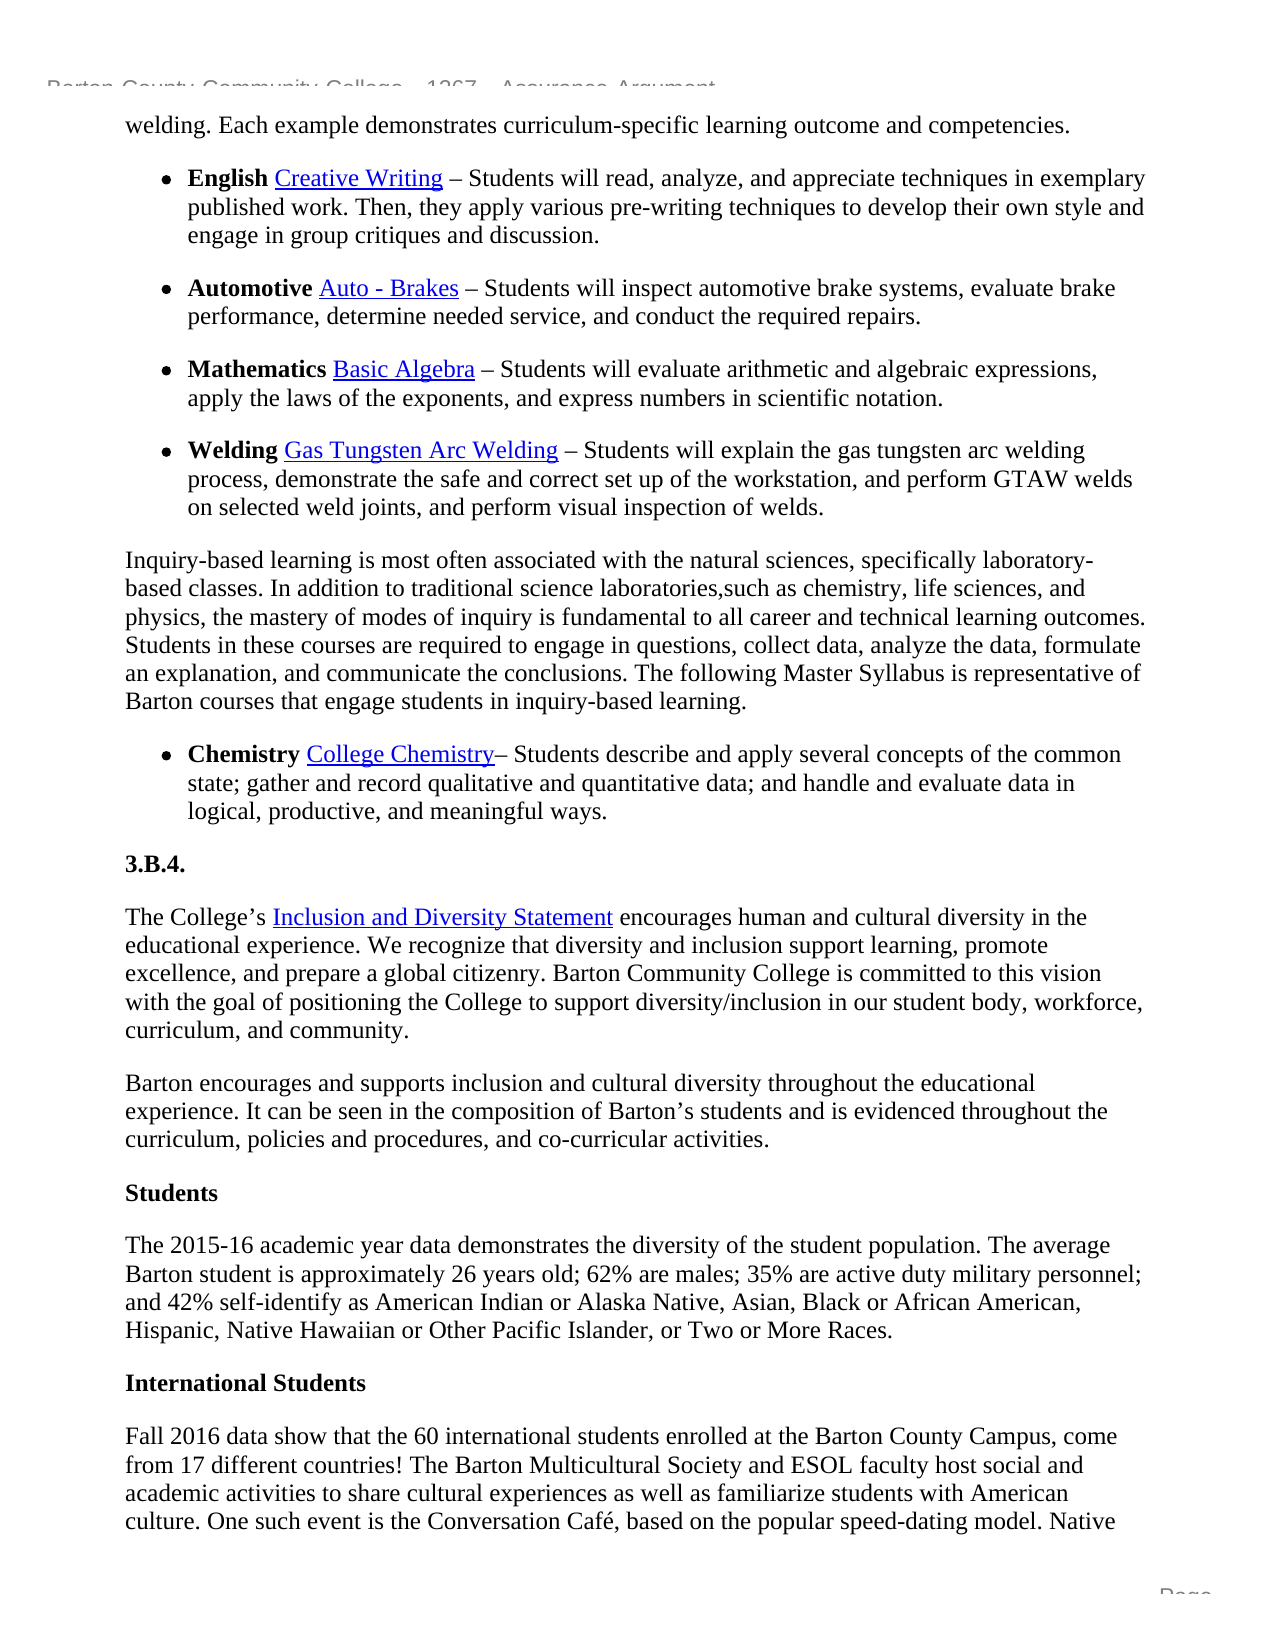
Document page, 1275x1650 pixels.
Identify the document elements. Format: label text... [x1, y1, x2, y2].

text welding. Each example demonstrates curriculum-specific learning outcome and competencies. [125, 110, 1221, 139]
subtitle Students [125, 1178, 1221, 1206]
text Welding Gas Tungsten Arc Welding – Students will explain the gas tungsten arc welding process, demonstrate the safe and correct set up of the workstation, and perform GTAW welds on selected weld joints, and perform visual inspection of welds. [187, 436, 1135, 521]
text The 2015-16 academic year data demonstrates the diversity of the student population. The average Barton student is approximately 26 years old; 62% are males; 35% are active duty military personnel; and 42% self-identify as American Indian or Alaska Native, Asian, Black or African American, Hispanic, Native Hawaiian or Other Pacific Islander, or Two or More Races. [125, 1231, 1144, 1344]
text Fall 2016 data show that the 60 international students enrolled at the Barton County Campus, come from 17 different countries! The Barton Multicultural Society and ESOL faculty host social and academic activities to share cultural experiences as well as familiarize students with American culture. One such event is the Conversation Café, based on the popular speed-dating model. Native [125, 1422, 1120, 1535]
text Mathematics Basic Algebra – Students will evaluate arithmetic and algebraic expressions, apply the laws of the exponents, and express numbers in scientific notation. [187, 355, 1100, 411]
subtitle International Students [125, 1368, 1221, 1397]
text Chemistry College Chemistry– Students describe and apply several concepts of the common state; gather and record qualitative and quantitative data; and handle and evaluate data in logical, productive, and meaningful ways. [187, 740, 1130, 824]
text Barton encourages and supports inclusion and cultural diversity throughout the educational experience. It can be seen in the composition of Barton’s students and is evidenced throughout the curriculum, policies and procedures, and co-curricular activities. [125, 1068, 1110, 1153]
text Inquiry-based learning is most often associated with the natural sciences, specifically laboratory- based classes. In addition to traditional science laboratories,such as chemistry, life sciences, and physics, the mastery of modes of inquiry is fundamental to all career and technical learning outcomes. Students in these courses are required to engage in questions, collect data, analyze the data, formulate an explanation, and communicate the conclusions. The following Master Syllabus is representative of Barton courses that engage students in inquiry-based learning. [125, 546, 1148, 715]
text Automotive Auto - Brakes – Students will inspect automotive brake systems, evaluate brake performance, determine needed service, and conduct the required repairs. [187, 274, 1118, 330]
subtitle 3.B.4. [125, 849, 1221, 878]
text English Creative Writing – Students will read, analyze, and appreciate techniques in exemplary published work. Then, they apply various pre-writing techniques to develop their own style and engage in group critiques and discussion. [187, 164, 1146, 249]
text The College’s Inclusion and Diversity Statement encourages human and cultural diversity in the educational experience. We recognize that diversity and inclusion support learning, promote excellence, and prepare a global citizenry. Barton Community College is committed to this vision with the goal of positioning the College to support diversity/inclusion in our student body, workforce, curriculum, and community. [125, 903, 1143, 1044]
